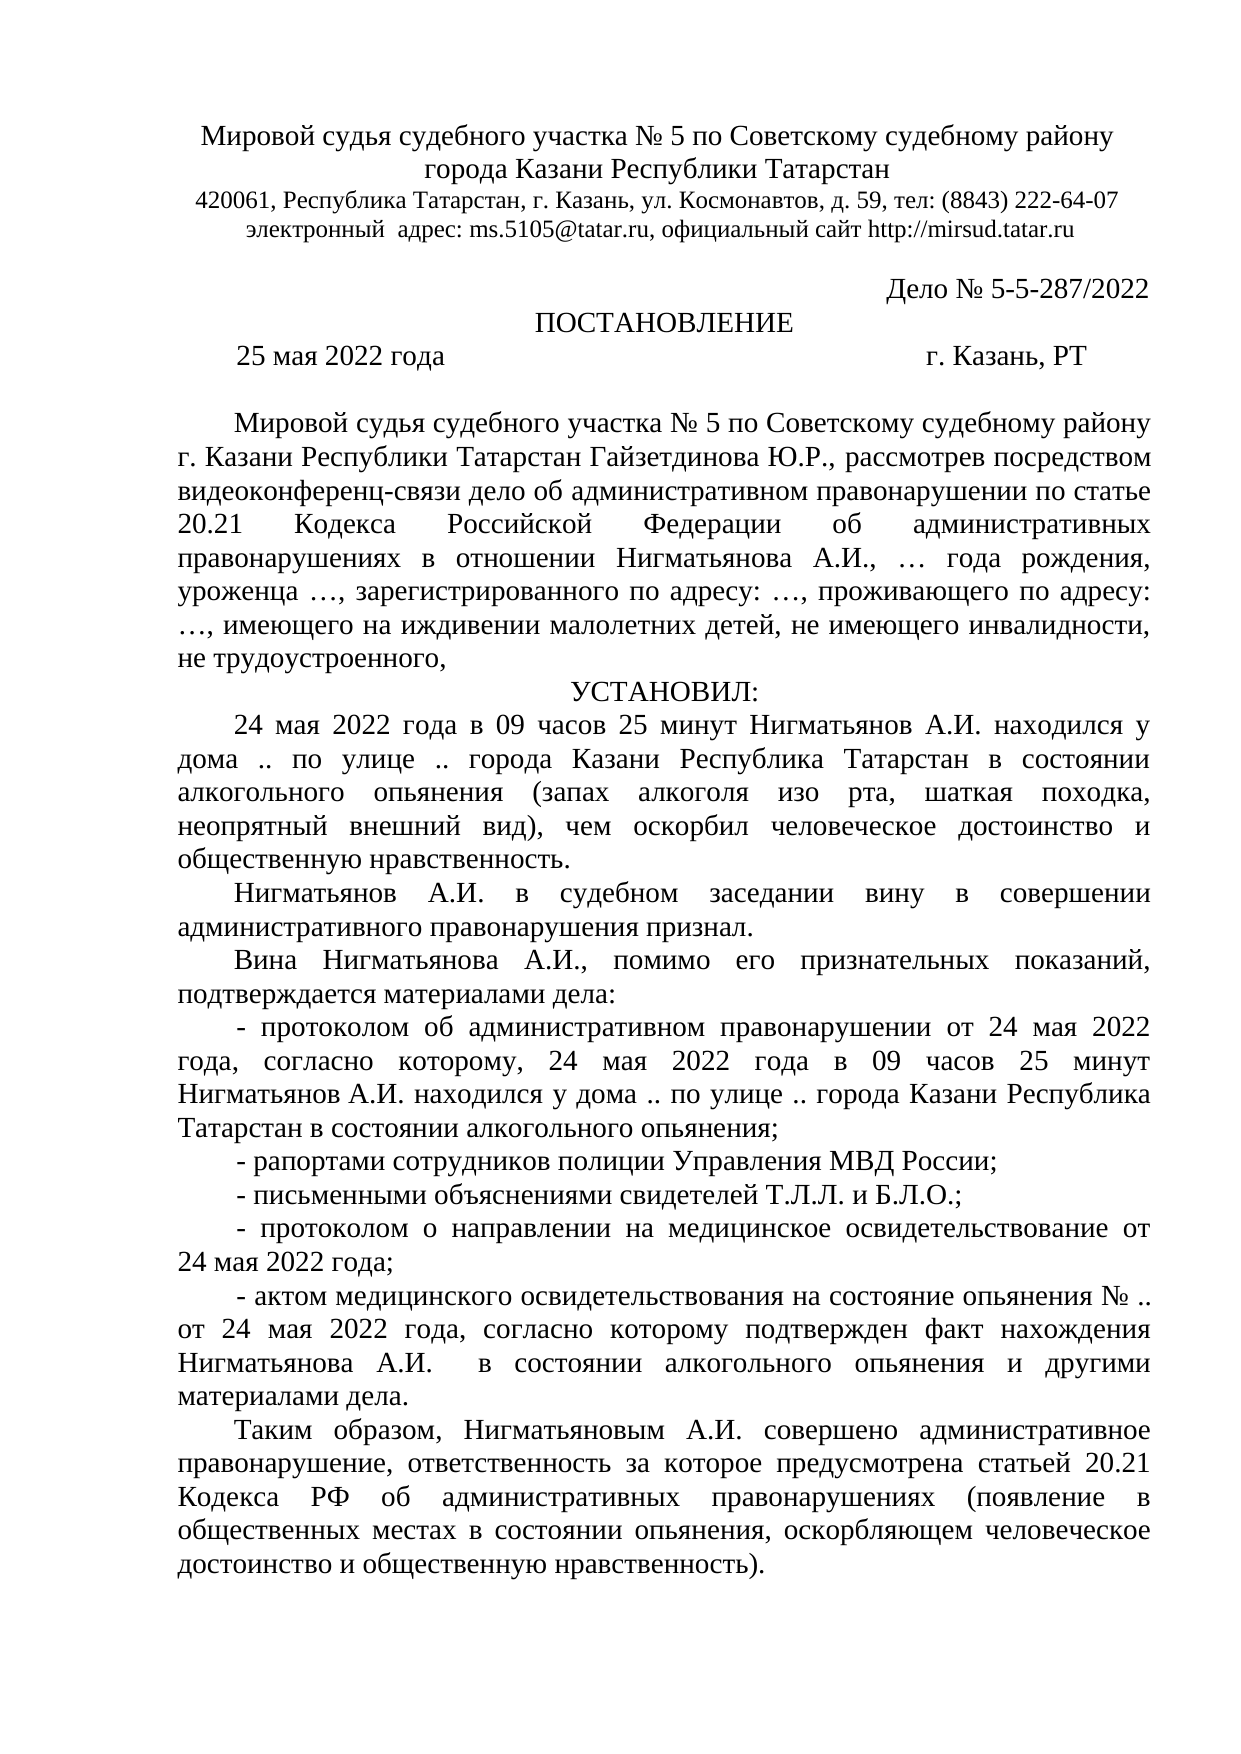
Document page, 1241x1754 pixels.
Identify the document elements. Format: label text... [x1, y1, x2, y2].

text 24 мая 2022 года в 09 часов 25 минут Нигматьянов А.И. находился у дома .. по улице .. города Казани Республика Татарстан в состоянии алкогольного опьянения (запах алкоголя изо рта, шаткая походка, неопрятный внешний вид), чем оскорбил человеческое достоинство и общественную нравственность. [177, 707, 1152, 875]
text - рапортами сотрудников полиции Управления МВД России; [177, 1143, 1152, 1177]
text города Казани Республики Татарстан [148, 152, 1166, 185]
text Дело № 5-5-287/2022 [177, 271, 1152, 305]
text - протоколом об административном правонарушении от 24 мая 2022 года, согласно которому, 24 мая 2022 года в 09 часов 25 минут Нигматьянов А.И. находился у дома .. по улице .. города Казани Республика Татарстан в состоянии алкогольного опьянения; [177, 1009, 1152, 1143]
text Таким образом, Нигматьяновым А.И. совершено административное правонарушение, ответственность за которое предусмотрена статьей 20.21 Кодекса РФ об административных правонарушениях (появление в общественных местах в состоянии опьянения, оскорбляющем человеческое достоинство и общественную нравственность). [177, 1412, 1152, 1579]
text ПОСТАНОВЛЕНИЕ [177, 305, 1152, 338]
text 420061, Республика Татарстан, г. Казань, ул. Космонавтов, д. 59, тел: (8843) 222-64-07 [148, 185, 1166, 214]
text УСТАНОВИЛ: [177, 674, 1152, 707]
text электронный адрес: ms.5105@tatar.ru, официальный сайт http://mirsud.tatar.ru [148, 214, 1166, 243]
text Нигматьянов А.И. в судебном заседании вину в совершении административного правонарушения признал. [177, 875, 1152, 942]
text Мировой судья судебного участка № 5 по Советскому судебному району [148, 118, 1166, 152]
text - письменными объяснениями свидетелей Т.Л.Л. и Б.Л.О.; [177, 1177, 1152, 1211]
text Вина Нигматьянова А.И., помимо его признательных показаний, подтверждается материалами дела: [177, 942, 1152, 1009]
text 25 мая 2022 года г. Казань, РТ [177, 338, 1152, 372]
text - протоколом о направлении на медицинское освидетельствование от 24 мая 2022 года; [177, 1211, 1152, 1278]
text - актом медицинского освидетельствования на состояние опьянения № .. от 24 мая 2022 года, согласно которому подтвержден факт нахождения Нигматьянова А.И. в состоянии алкогольного опьянения и другими материалами дела. [177, 1278, 1152, 1412]
text Мировой судья судебного участка № 5 по Советскому судебному району г. Казани Республики Татарстан Гайзетдинова Ю.Р., рассмотрев посредством видеоконференц-связи дело об административном правонарушении по статье 20.21 Кодекса Российской Федерации об административных правонарушениях в отношении Нигматьянова А.И., … года рождения, уроженца …, зарегистрированного по адресу: …, проживающего по адресу: …, имеющего на иждивении малолетних детей, не имеющего инвалидности, не трудоустроенного, [177, 406, 1152, 674]
